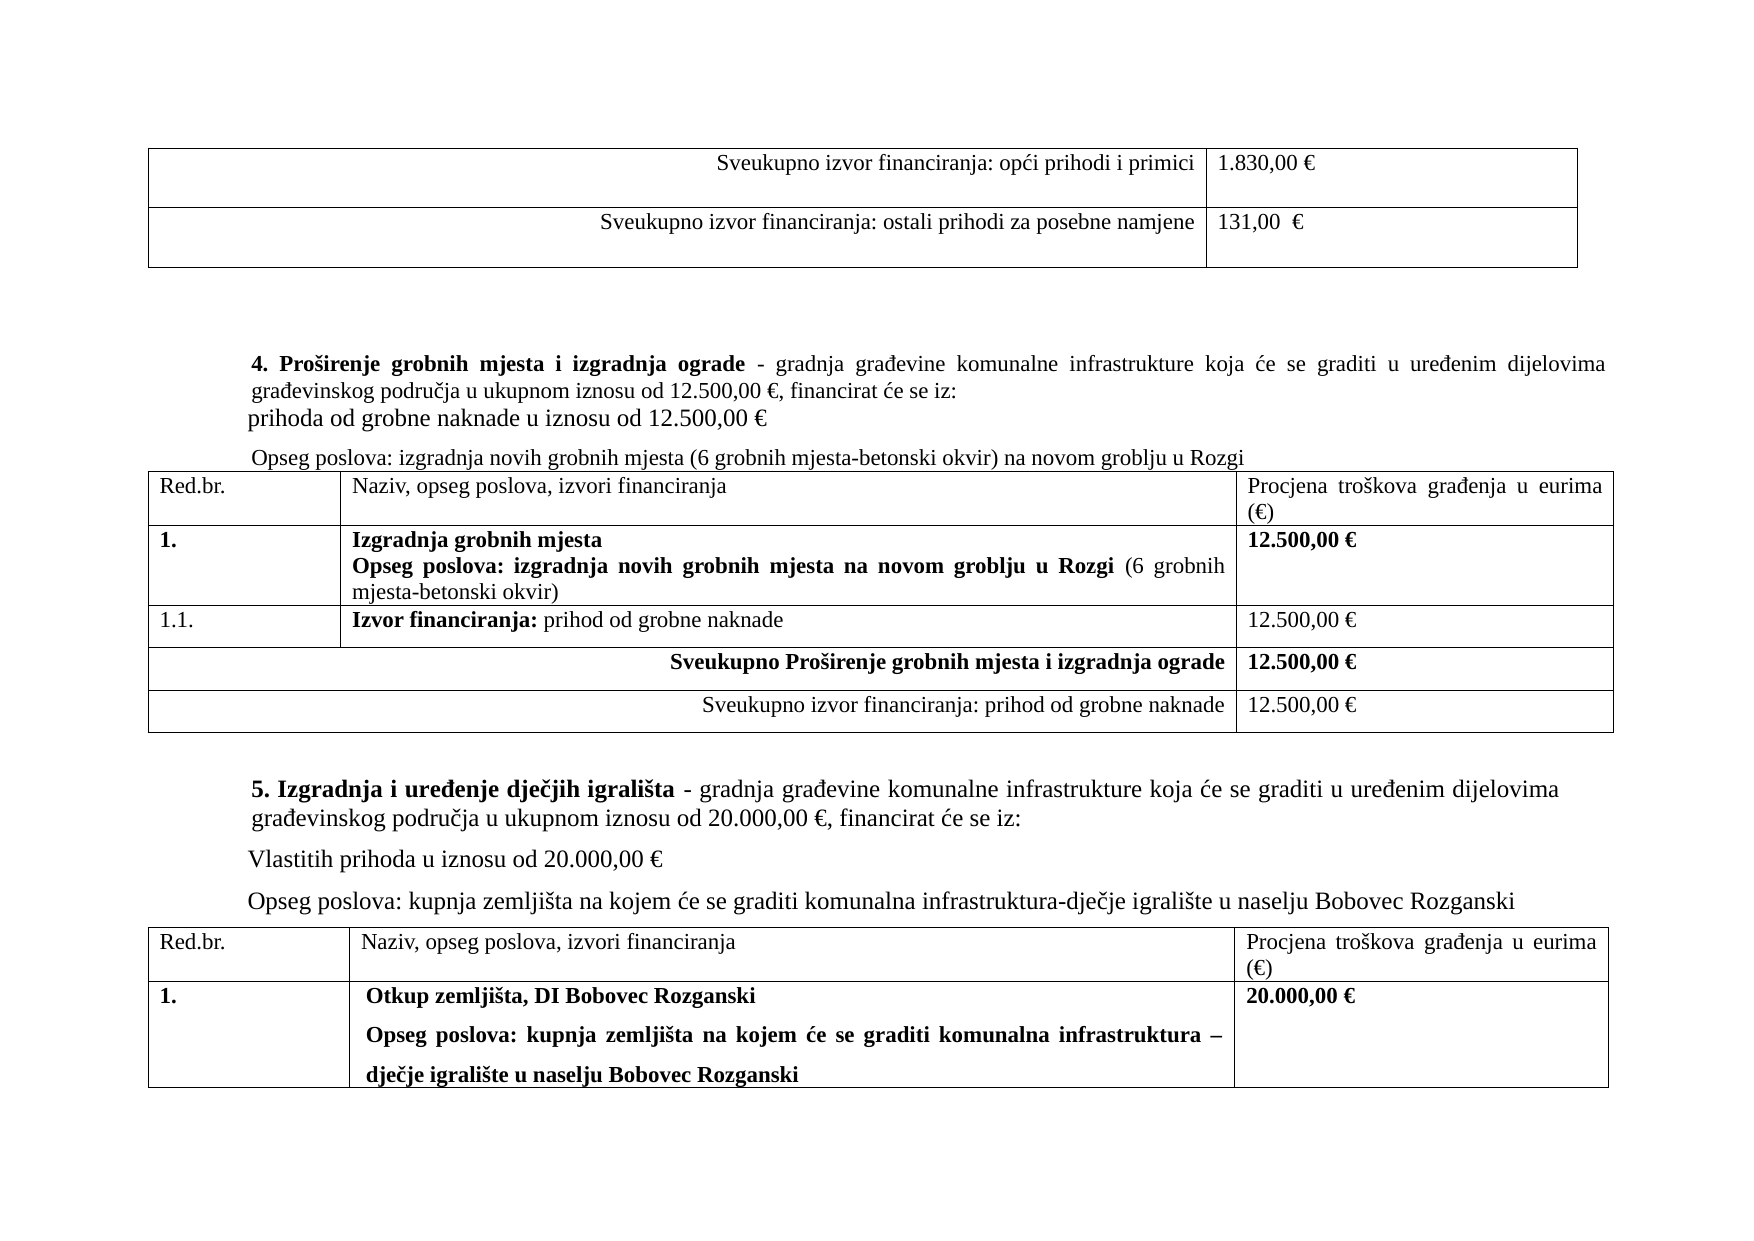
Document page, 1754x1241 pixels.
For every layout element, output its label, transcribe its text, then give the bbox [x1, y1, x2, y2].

text Opseg poslova: izgradnja novih grobnih mjesta (6 grobnih mjesta-betonski okvir) na novom groblju u Rozgi [251, 444, 1606, 471]
table_cell 12.500,00 € [1237, 691, 1613, 732]
table_cell 1. [149, 526, 340, 605]
table_cell 20.000,00 € [1235, 982, 1608, 1087]
table_header Procjena troškova građenja u eurima (€) [1237, 472, 1613, 524]
table_header Procjena troškova građenja u eurima (€) [1235, 928, 1608, 981]
table_cell 1.830,00 € [1207, 149, 1577, 207]
table_cell 1.1. [149, 606, 340, 647]
table_cell Sveukupno izvor financiranja: opći prihodi i primici [149, 149, 1206, 207]
text 5. Izgradnja i uređenje dječjih igrališta - gradnja građevine komunalne infrastrukture koja će se graditi u uređenim dijelovima građevinskog područja u ukupnom iznosu od 20.000,00 €, financirat će se iz: [251, 774, 1561, 832]
table_cell Izgradnja grobnih mjesta Opseg poslova: izgradnja novih grobnih mjesta na novom groblju u Rozgi (6 grobnih mjesta-betonski okvir) [341, 526, 1236, 605]
text 4. Proširenje grobnih mjesta i izgradnja ograde - gradnja građevine komunalne infrastrukture koja će se graditi u uređenim dijelovima građevinskog područja u ukupnom iznosu od 12.500,00 €, financirat će se iz: [251, 351, 1606, 403]
table_cell 1. [149, 982, 349, 1087]
table_cell Sveukupno izvor financiranja: prihod od grobne naknade [149, 691, 1236, 732]
table_header Naziv, opseg poslova, izvori financiranja [341, 472, 1236, 524]
table_cell Otkup zemljišta, DI Bobovec Rozganski Opseg poslova: kupnja zemljišta na kojem će se graditi komunalna infrastruktura – dječje igralište u naselju Bobovec Rozganski [350, 982, 1234, 1087]
table_header Red.br. [149, 472, 340, 524]
table_header Red.br. [149, 928, 349, 981]
table_cell Sveukupno Proširenje grobnih mjesta i izgradnja ograde [149, 648, 1236, 690]
table_cell Sveukupno izvor financiranja: ostali prihodi za posebne namjene [149, 208, 1206, 267]
table_cell 12.500,00 € [1237, 526, 1613, 605]
table_header Naziv, opseg poslova, izvori financiranja [350, 928, 1234, 981]
text Vlastitih prihoda u iznosu od 20.000,00 € [172, 844, 1561, 873]
table_cell 12.500,00 € [1237, 648, 1613, 690]
table_cell Izvor financiranja: prihod od grobne naknade [341, 606, 1236, 647]
table_cell 12.500,00 € [1237, 606, 1613, 647]
text Opseg poslova: kupnja zemljišta na kojem će se graditi komunalna infrastruktura-dječje igralište u naselju Bobovec Rozganski [172, 886, 1561, 914]
text prihoda od grobne naknade u iznosu od 12.500,00 € [172, 403, 1561, 432]
table_cell 131,00 € [1207, 208, 1577, 267]
